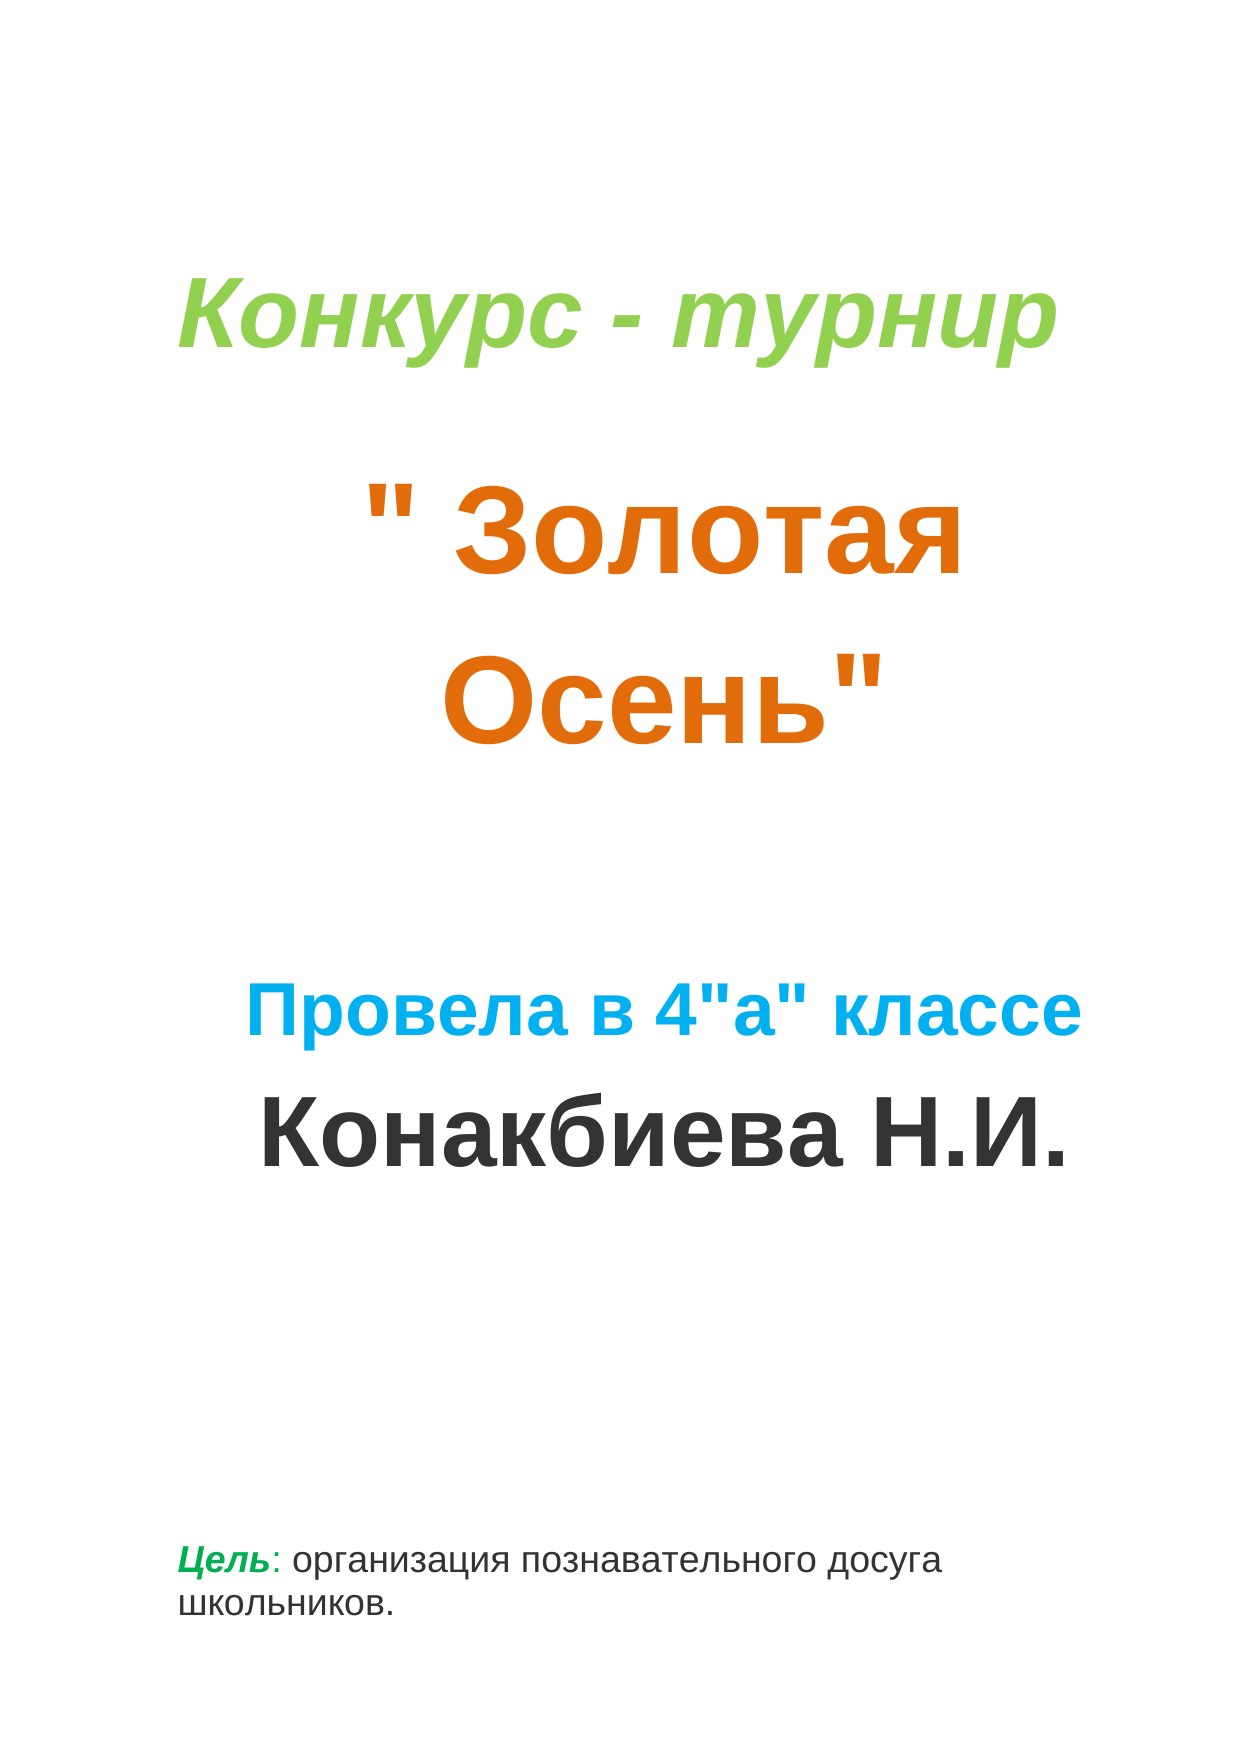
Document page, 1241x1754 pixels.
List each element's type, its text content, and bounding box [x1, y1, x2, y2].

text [177, 1537, 1152, 1624]
text Конкурс - турнир [177, 254, 1152, 369]
text Конакбиева Н.И. [177, 1072, 1152, 1187]
text " Золотая Осень" [177, 439, 1152, 780]
text Провела в 4"а" классе [177, 965, 1152, 1052]
